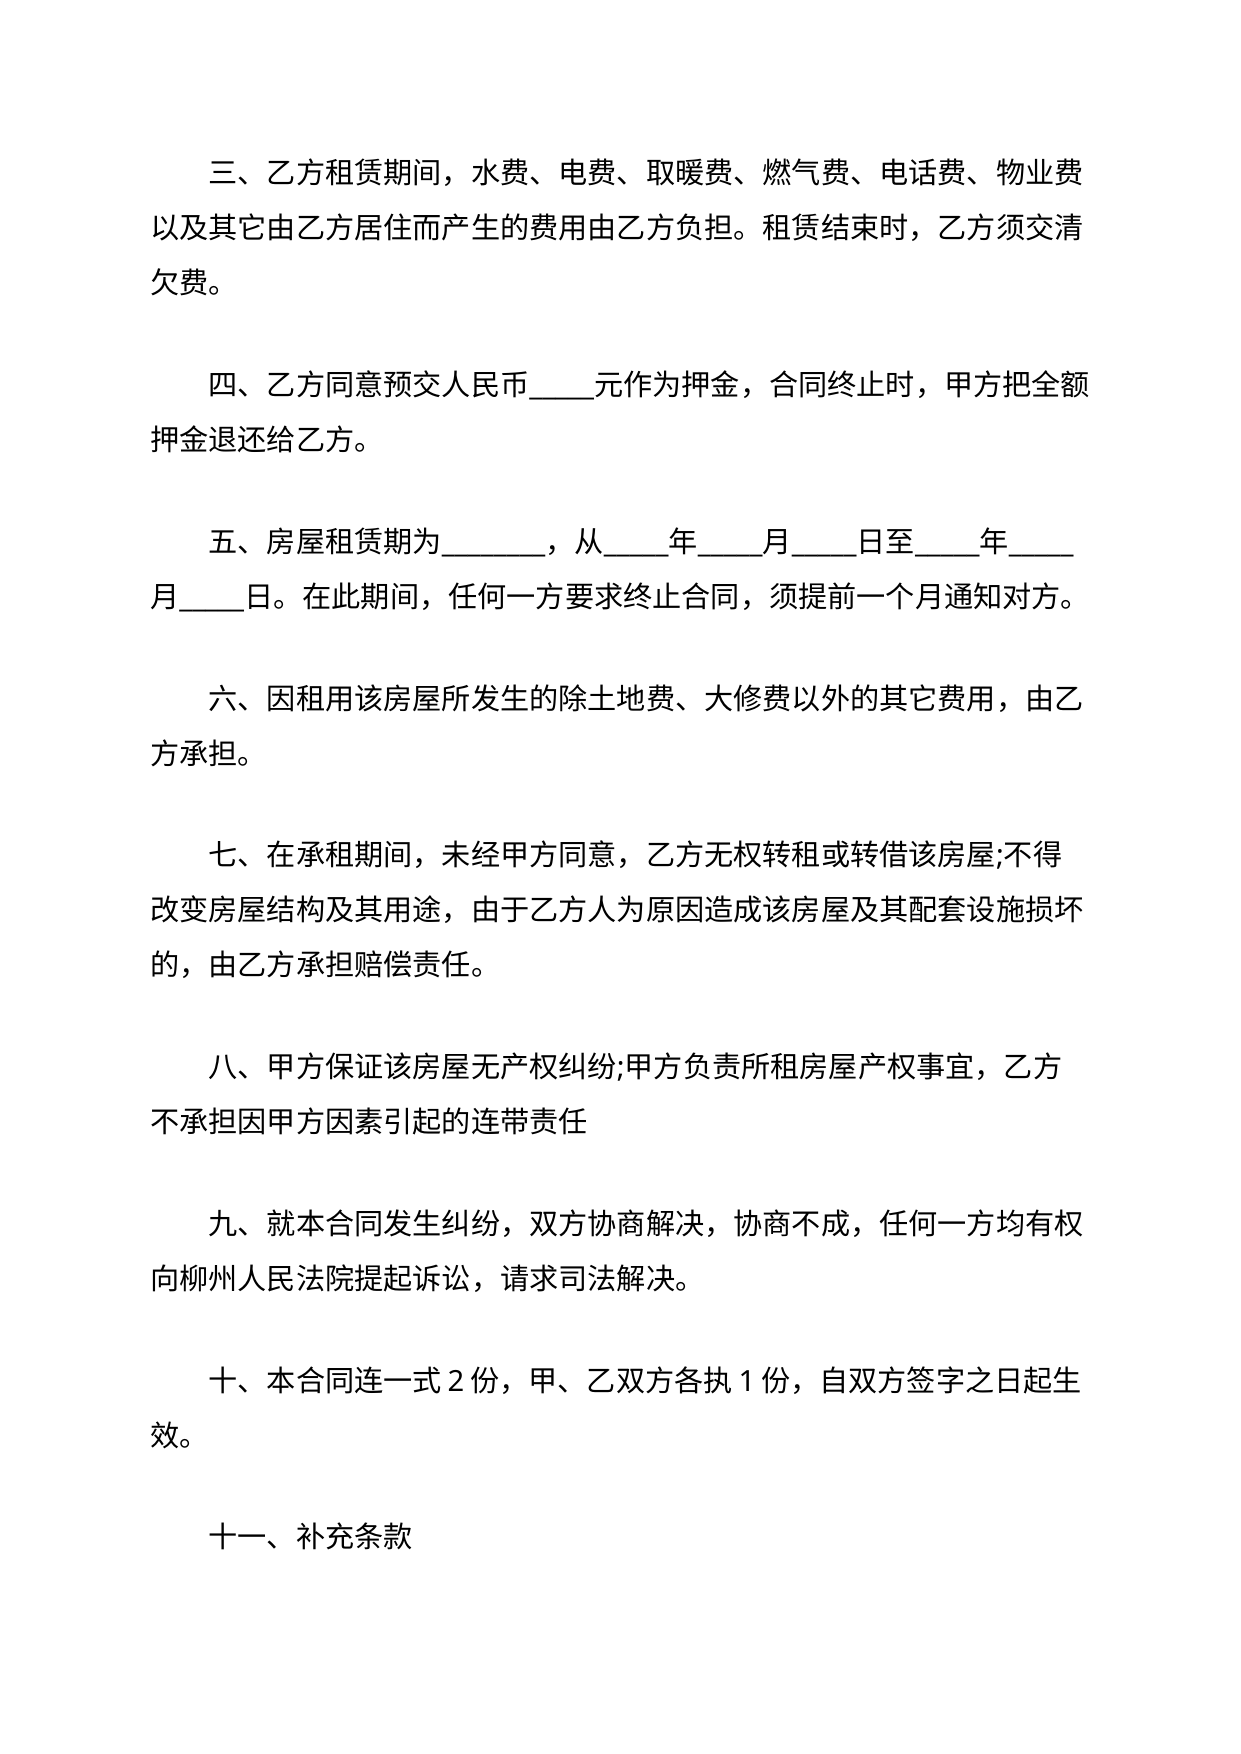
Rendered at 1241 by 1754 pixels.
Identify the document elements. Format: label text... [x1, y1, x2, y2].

text 六、因租用该房屋所发生的除土地费、大修费以外的其它费用，由乙方承担。 [150, 675, 1090, 772]
text 七、在承租期间，未经甲方同意，乙方无权转租或转借该房屋;不得改变房屋结构及其用途，由于乙方人为原因造成该房屋及其配套设施损坏的，由乙方承担赔偿责任。 [150, 832, 1090, 984]
text 九、就本合同发生纠纷，双方协商解决，协商不成，任何一方均有权向柳州人民法院提起诉讼，请求司法解决。 [150, 1200, 1090, 1298]
text 八、甲方保证该房屋无产权纠纷;甲方负责所租房屋产权事宜，乙方不承担因甲方因素引起的连带责任 [150, 1044, 1090, 1141]
text 三、乙方租赁期间，水费、电费、取暖费、燃气费、电话费、物业费以及其它由乙方居住而产生的费用由乙方负担。租赁结束时，乙方须交清欠费。 [150, 150, 1090, 302]
text 十、本合同连一式2份，甲、乙双方各执1份，自双方签字之日起生效。 [150, 1357, 1090, 1454]
text 十一、补充条款 [150, 1514, 1090, 1556]
text 四、乙方同意预交人民币_____元作为押金，合同终止时，甲方把全额押金退还给乙方。 [150, 362, 1090, 459]
text 五、房屋租赁期为________，从_____年_____月_____日至_____年_____月_____日。在此期间，任何一方要求终止合同，须提前一个月通知对方。 [150, 518, 1090, 616]
